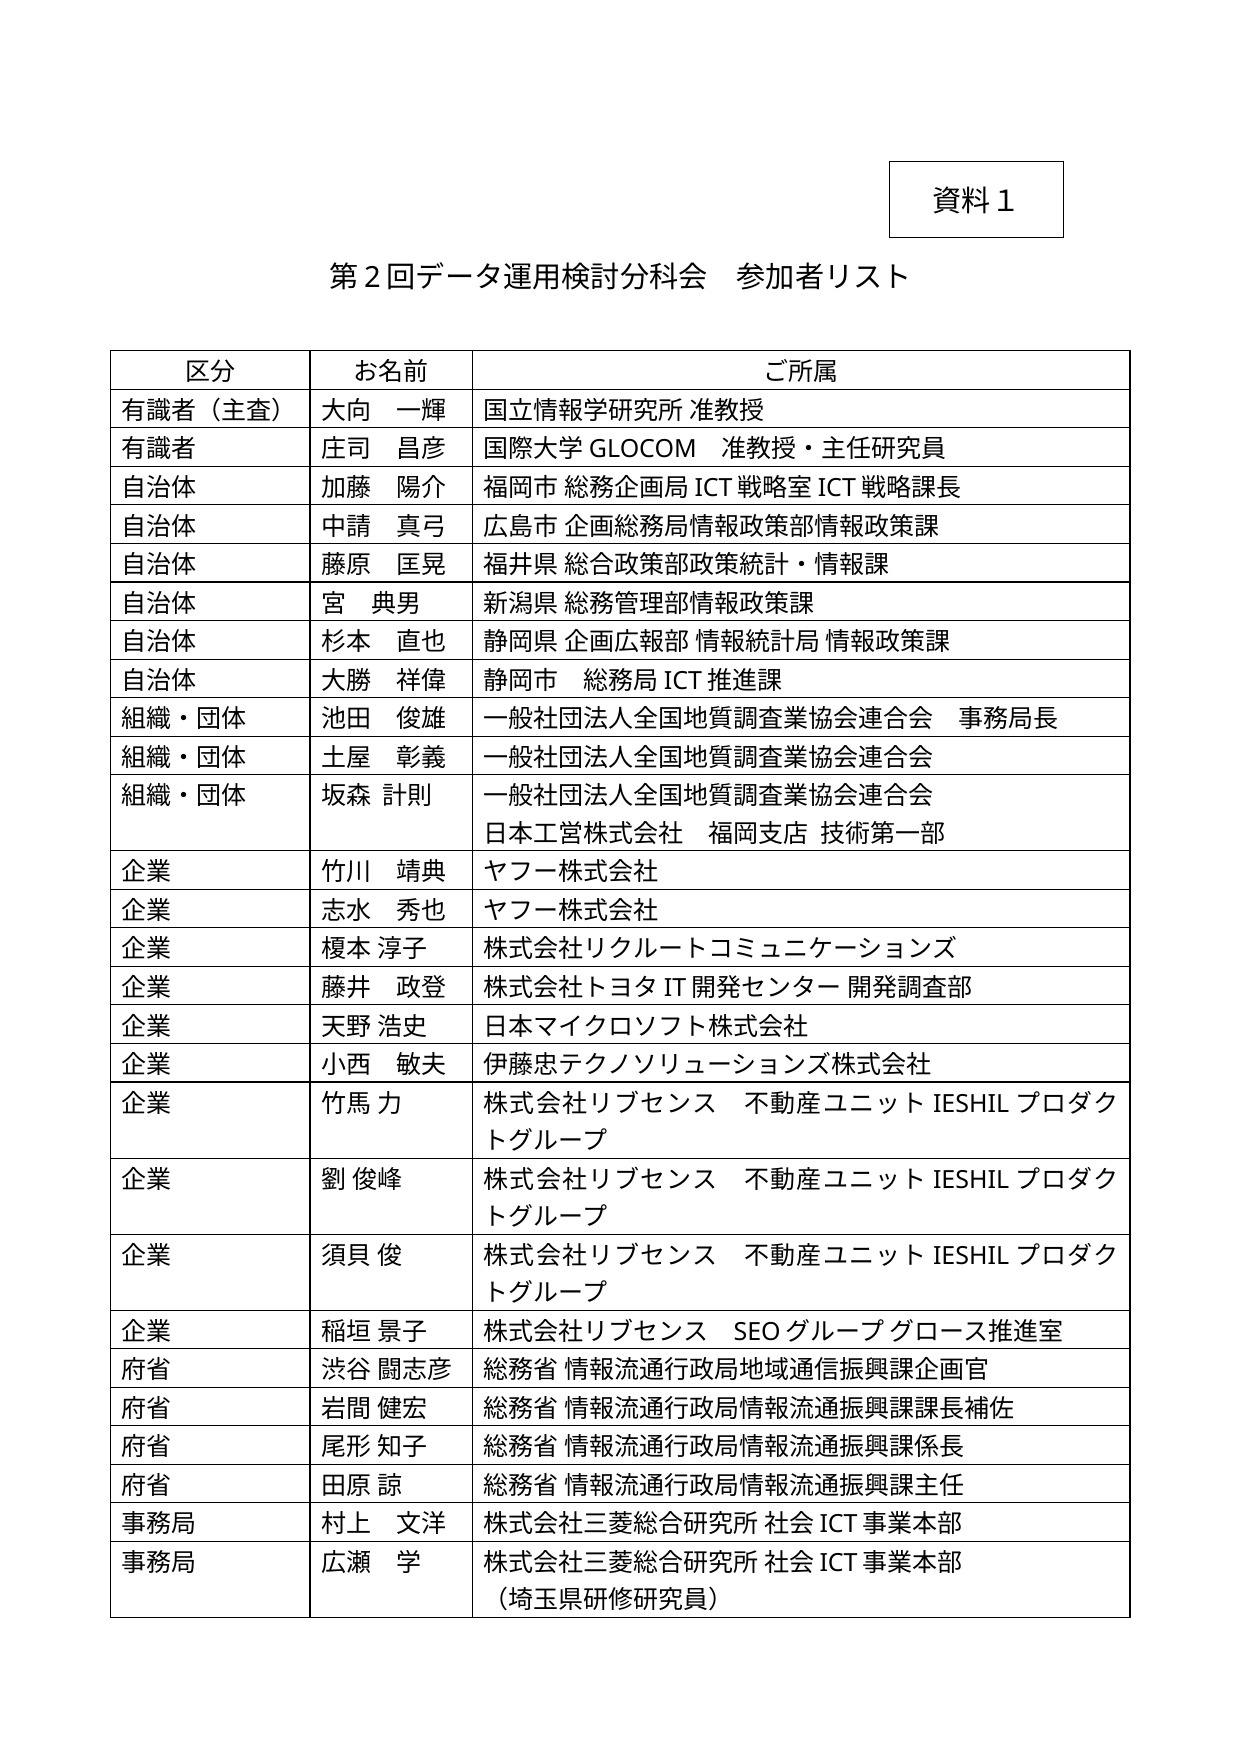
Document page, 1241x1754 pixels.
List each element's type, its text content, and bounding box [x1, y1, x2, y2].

table_cell 池田 俊雄 [311, 698, 472, 736]
table_cell 総務省 情報流通行政局情報流通振興課係長 [473, 1426, 1129, 1464]
table_cell 竹馬 力 [311, 1083, 472, 1157]
table_cell 企業 [111, 1159, 309, 1233]
table_cell 自治体 [111, 660, 309, 697]
table_cell 有識者（主査） [111, 390, 309, 427]
table_cell 田原 諒 [311, 1465, 472, 1502]
table_cell 一般社団法人全国地質調査業協会連合会 日本工営株式会社 福岡支店 技術第一部 [473, 775, 1129, 850]
table_cell 渋谷 闘志彦 [311, 1349, 472, 1387]
table_cell 中請 真弓 [311, 505, 472, 543]
table_cell 株式会社リブセンス 不動産ユニットIESHILプロダクトグループ [473, 1083, 1129, 1157]
table_cell 総務省 情報流通行政局情報流通振興課課長補佐 [473, 1388, 1129, 1425]
table_cell 株式会社リブセンス SEOグループ グロース推進室 [473, 1311, 1129, 1348]
table_cell 有識者 [111, 428, 309, 466]
table_cell 広島市 企画総務局情報政策部情報政策課 [473, 505, 1129, 543]
table_cell 榎本 淳子 [311, 928, 472, 966]
table_cell 府省 [111, 1465, 309, 1502]
table_cell 株式会社三菱総合研究所 社会ICT事業本部 [473, 1503, 1129, 1541]
table_cell 大勝 祥偉 [311, 660, 472, 697]
table_cell 国立情報学研究所 准教授 [473, 390, 1129, 427]
table_cell 府省 [111, 1388, 309, 1425]
table_cell 国際大学GLOCOM 准教授・主任研究員 [473, 428, 1129, 466]
table_cell 組織・団体 [111, 775, 309, 850]
table_cell 府省 [111, 1349, 309, 1387]
table_cell 志水 秀也 [311, 890, 472, 927]
table_cell 須貝 俊 [311, 1235, 472, 1309]
table_cell 一般社団法人全国地質調査業協会連合会 [473, 737, 1129, 774]
table_cell 企業 [111, 1005, 309, 1043]
table_cell 企業 [111, 890, 309, 927]
table_cell 広瀬 学 [311, 1542, 472, 1617]
table_cell 劉 俊峰 [311, 1159, 472, 1233]
table_cell 事務局 [111, 1542, 309, 1617]
table_header 区分 [111, 351, 309, 389]
table_cell 株式会社三菱総合研究所 社会ICT事業本部 （埼玉県研修研究員） [473, 1542, 1129, 1617]
table_cell 庄司 昌彦 [311, 428, 472, 466]
table_cell 組織・団体 [111, 698, 309, 736]
table_cell 杉本 直也 [311, 621, 472, 658]
table_cell 自治体 [111, 544, 309, 581]
table_header 資料１ [890, 162, 1063, 237]
table_cell 稲垣 景子 [311, 1311, 472, 1348]
table_cell 自治体 [111, 467, 309, 504]
table_cell 福井県 総合政策部政策統計・情報課 [473, 544, 1129, 581]
table_cell 自治体 [111, 505, 309, 543]
table_cell 加藤 陽介 [311, 467, 472, 504]
table_cell 岩間 健宏 [311, 1388, 472, 1425]
table_cell 企業 [111, 1311, 309, 1348]
table_cell 伊藤忠テクノソリューションズ株式会社 [473, 1044, 1129, 1081]
table_cell 静岡県 企画広報部 情報統計局 情報政策課 [473, 621, 1129, 658]
table_cell 株式会社リブセンス 不動産ユニットIESHILプロダクトグループ [473, 1235, 1129, 1309]
table_cell 株式会社リブセンス 不動産ユニットIESHILプロダクトグループ [473, 1159, 1129, 1233]
table_cell 藤原 匡晃 [311, 544, 472, 581]
table_cell 土屋 彰義 [311, 737, 472, 774]
table_cell 組織・団体 [111, 737, 309, 774]
table_cell 総務省 情報流通行政局地域通信振興課企画官 [473, 1349, 1129, 1387]
table_cell 自治体 [111, 621, 309, 658]
table_cell 日本マイクロソフト株式会社 [473, 1005, 1129, 1043]
table_cell 村上 文洋 [311, 1503, 472, 1541]
table_cell 株式会社トヨタIT開発センター 開発調査部 [473, 967, 1129, 1004]
table_cell 宮 典男 [311, 583, 472, 620]
table_cell 企業 [111, 851, 309, 889]
table_cell ヤフー株式会社 [473, 890, 1129, 927]
table_cell 府省 [111, 1426, 309, 1464]
table_header お名前 [311, 351, 472, 389]
table_cell 株式会社リクルートコミュニケーションズ [473, 928, 1129, 966]
table_cell 竹川 靖典 [311, 851, 472, 889]
table_cell 小西 敏夫 [311, 1044, 472, 1081]
table_cell 新潟県 総務管理部情報政策課 [473, 583, 1129, 620]
table_cell 企業 [111, 1235, 309, 1309]
table_cell 天野 浩史 [311, 1005, 472, 1043]
table_cell 尾形 知子 [311, 1426, 472, 1464]
table_header ご所属 [473, 351, 1129, 389]
table_cell 企業 [111, 928, 309, 966]
table_cell ヤフー株式会社 [473, 851, 1129, 889]
table_cell 福岡市 総務企画局ICT戦略室ICT戦略課長 [473, 467, 1129, 504]
table_cell 自治体 [111, 583, 309, 620]
table_cell 企業 [111, 1083, 309, 1157]
table_cell 藤井 政登 [311, 967, 472, 1004]
table_cell 企業 [111, 967, 309, 1004]
table_cell 坂森 計則 [311, 775, 472, 850]
text 第2回データ運用検討分科会 参加者リスト [177, 238, 1063, 313]
table_cell 事務局 [111, 1503, 309, 1541]
table_cell 企業 [111, 1044, 309, 1081]
table_cell 一般社団法人全国地質調査業協会連合会 事務局長 [473, 698, 1129, 736]
table_cell 静岡市 総務局ICT推進課 [473, 660, 1129, 697]
table_cell 大向 一輝 [311, 390, 472, 427]
table_cell 総務省 情報流通行政局情報流通振興課主任 [473, 1465, 1129, 1502]
